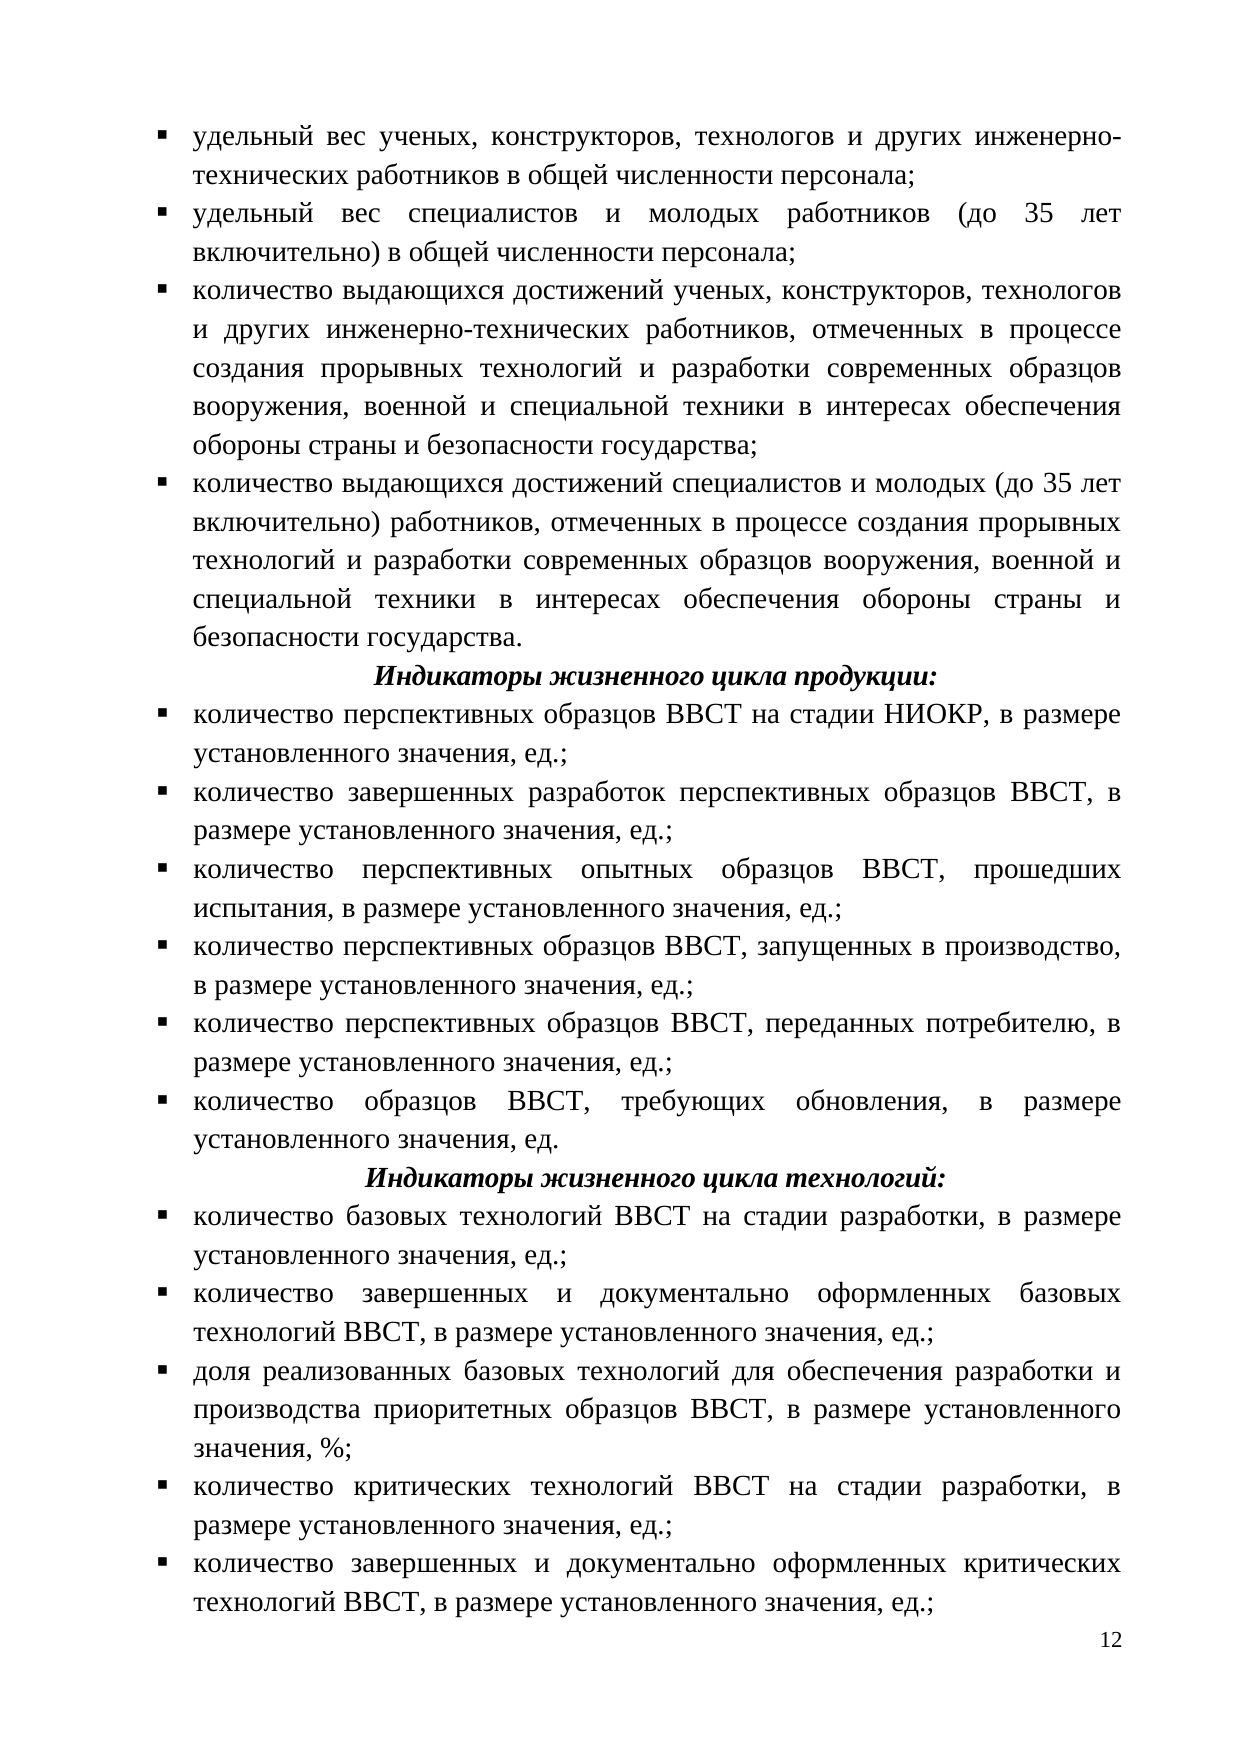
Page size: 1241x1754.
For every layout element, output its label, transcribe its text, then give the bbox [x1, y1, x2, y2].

list количество перспективных образцов ВВСТ, переданных потребителю, в размере установленного значения, ед.; [156, 1005, 1122, 1078]
list доля реализованных базовых технологий для обеспечения разработки и производства приоритетных образцов ВВСТ, в размере установленного значения, %; [156, 1353, 1122, 1463]
list количество перспективных образцов ВВСТ, запущенных в производство, в размере установленного значения, ед.; [156, 928, 1122, 1000]
list количество завершенных разработок перспективных образцов ВВСТ, в размере установленного значения, ед.; [156, 774, 1122, 846]
text Индикаторы жизненного цикла технологий: [118, 1160, 1122, 1193]
list количество перспективных опытных образцов ВВСТ, прошедших испытания, в размере установленного значения, ед.; [156, 851, 1122, 923]
list количество выдающихся достижений ученых, конструкторов, технологов и других инженерно-технических работников, отмеченных в процессе создания прорывных технологий и разработки современных образцов вооружения, военной и специальной техники в интересах обеспечения обороны страны и безопасности государства; [155, 272, 1122, 460]
list количество базовых технологий ВВСТ на стадии разработки, в размере установленного значения, ед.; [156, 1198, 1122, 1271]
text Индикаторы жизненного цикла продукции: [118, 658, 1122, 692]
list количество образцов ВВСТ, требующих обновления, в размере установленного значения, ед. [156, 1083, 1122, 1155]
list количество завершенных и документально оформленных критических технологий ВВСТ, в размере установленного значения, ед.; [156, 1546, 1122, 1618]
list количество критических технологий ВВСТ на стадии разработки, в размере установленного значения, ед.; [156, 1468, 1122, 1541]
list удельный вес специалистов и молодых работников (до 35 лет включительно) в общей численности персонала; [155, 195, 1122, 267]
list количество выдающихся достижений специалистов и молодых (до 35 лет включительно) работников, отмеченных в процессе создания прорывных технологий и разработки современных образцов вооружения, военной и специальной техники в интересах обеспечения обороны страны и безопасности государства. [155, 465, 1122, 653]
list количество завершенных и документально оформленных базовых технологий ВВСТ, в размере установленного значения, ед.; [156, 1276, 1122, 1348]
list количество перспективных образцов ВВСТ на стадии НИОКР, в размере установленного значения, ед.; [156, 697, 1122, 769]
list удельный вес ученых, конструкторов, технологов и других инженерно-технических работников в общей численности персонала; [155, 118, 1122, 190]
